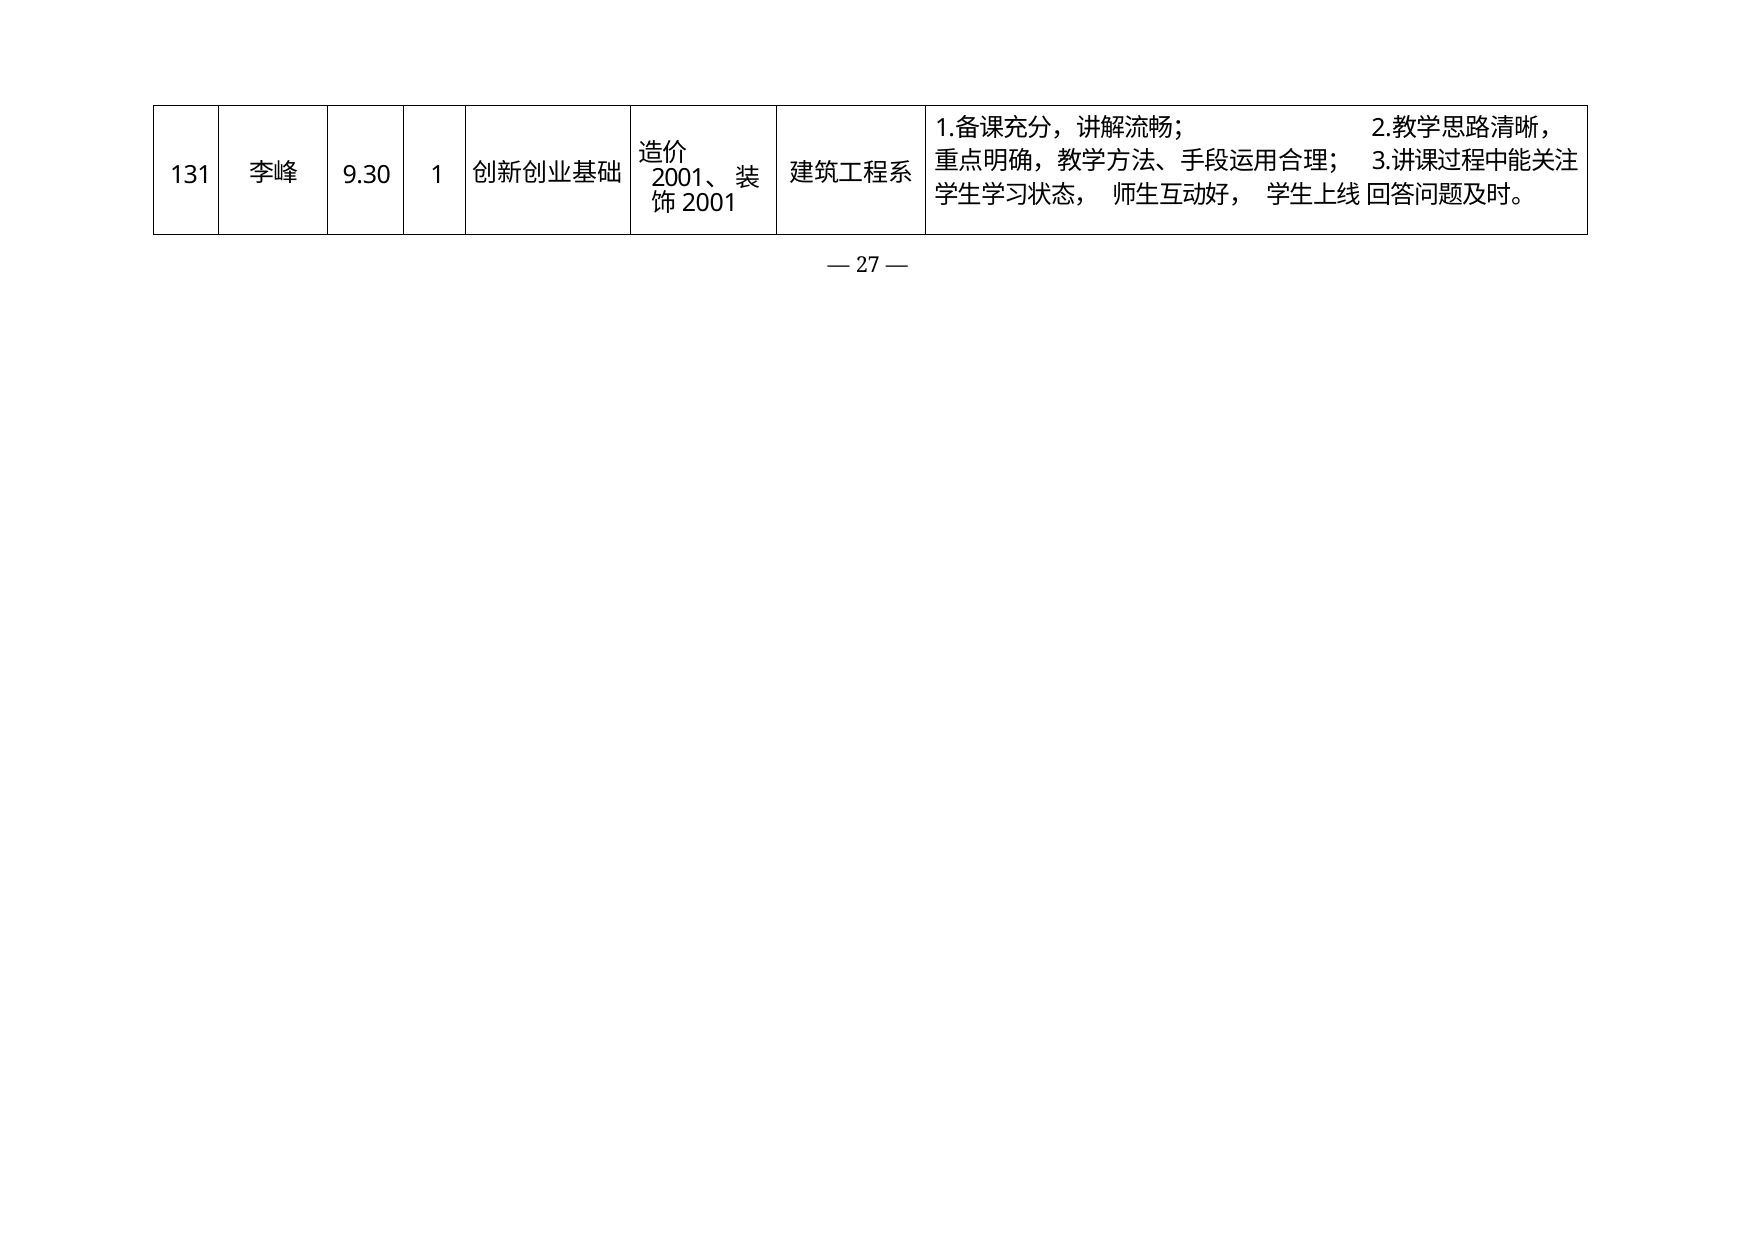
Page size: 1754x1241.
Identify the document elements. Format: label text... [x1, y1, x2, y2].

table_cell 建筑工程系 [777, 106, 925, 234]
table_cell 1.备课充分，讲解流畅； 2.教学思路清晰，重点明确，教学方法、手段运用合理； 3.讲课过程中能关注学生学习状态， 师生互动好， 学生上线 回答问题及时。 [926, 106, 1587, 234]
table_cell 9.30 [328, 106, 403, 234]
table_cell 1 [404, 106, 465, 234]
table_cell 李峰 [219, 106, 327, 234]
table_cell 造价 2001、 装饰 2001 [631, 106, 776, 234]
table_cell 131 [154, 106, 218, 234]
table_cell 创新创业基础 [466, 106, 630, 234]
text — 27 — [153, 254, 1588, 276]
